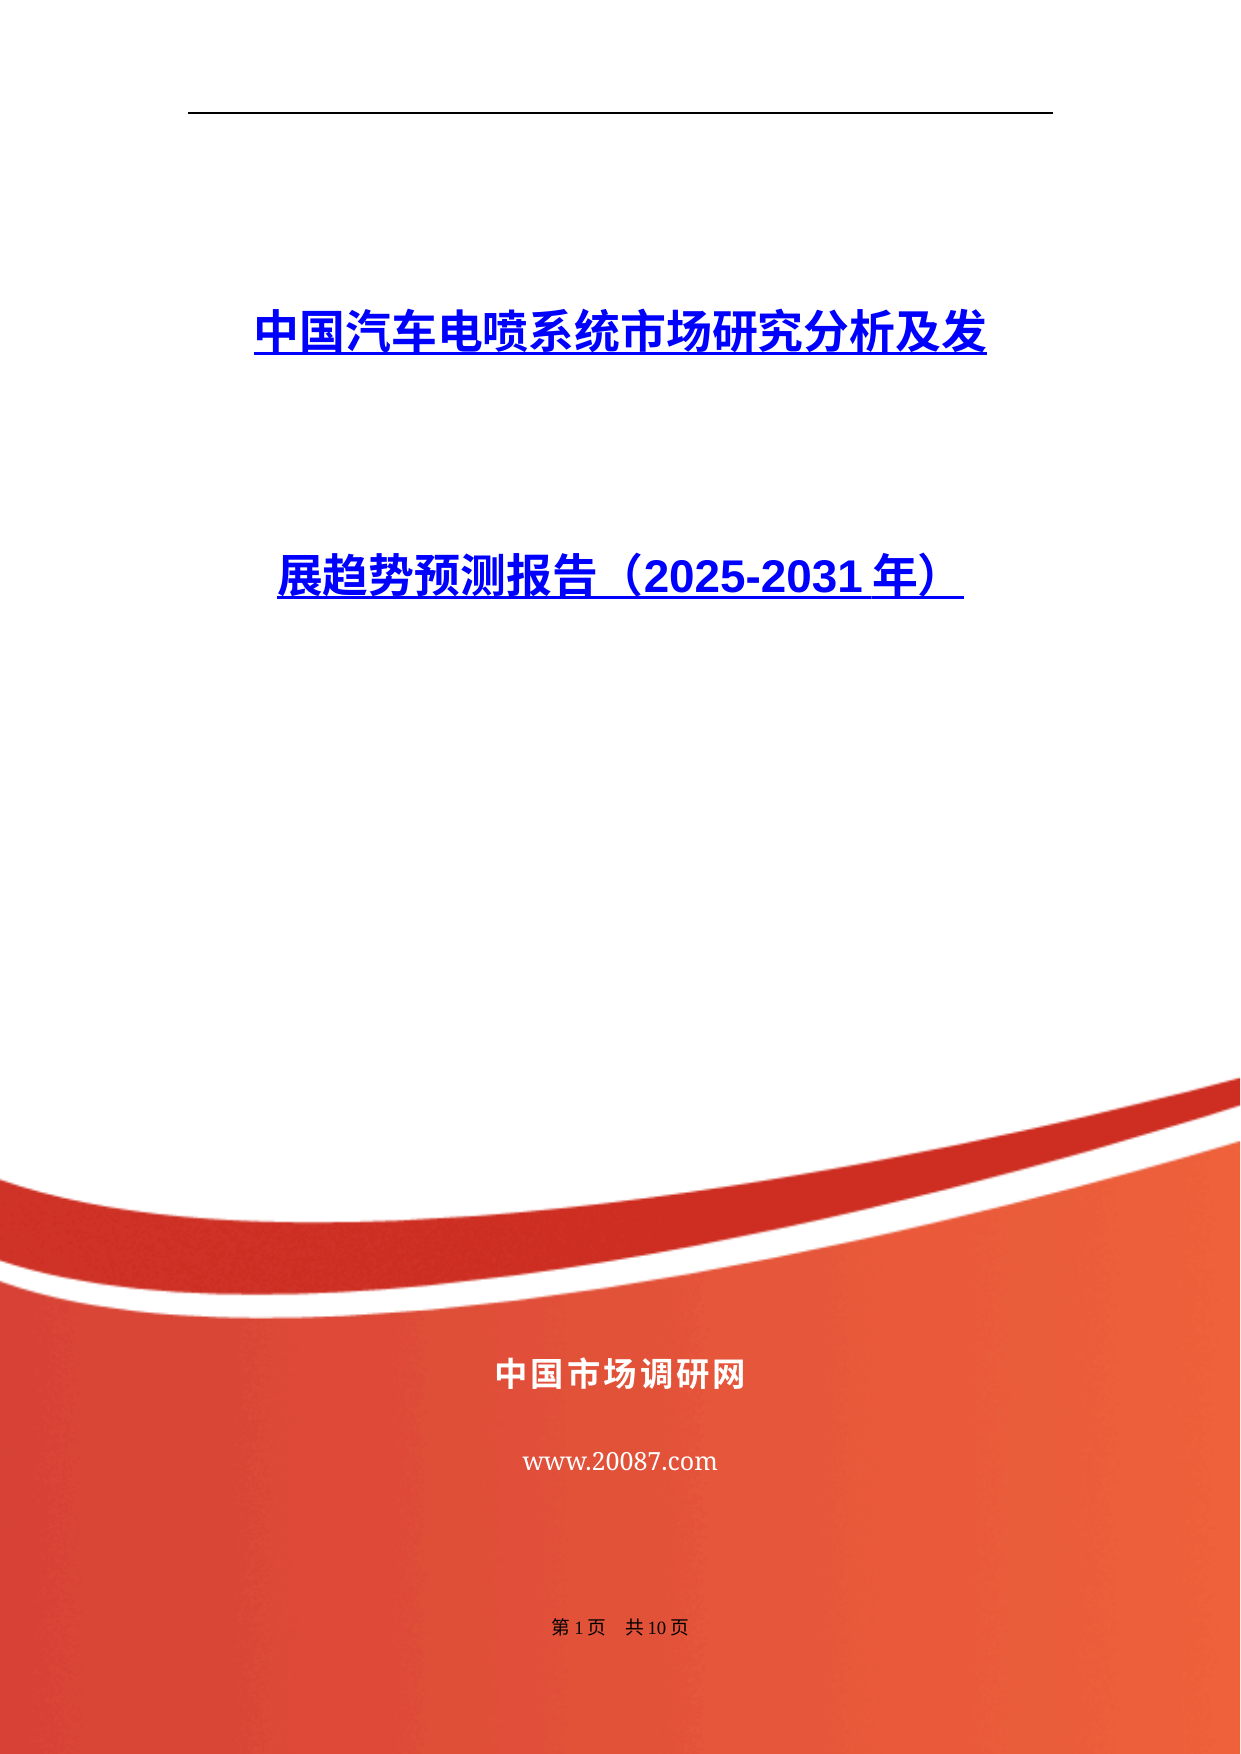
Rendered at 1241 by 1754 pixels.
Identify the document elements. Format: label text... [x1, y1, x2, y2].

table_header 中国汽车电喷系统市场研究分析及发展趋势预测报告（2025-2031年） [188, 207, 1053, 773]
text www.20087.com [187, 1428, 1053, 1493]
subtitle 中国市场调研网 [187, 1339, 1053, 1404]
picture [0, 1006, 1241, 1754]
